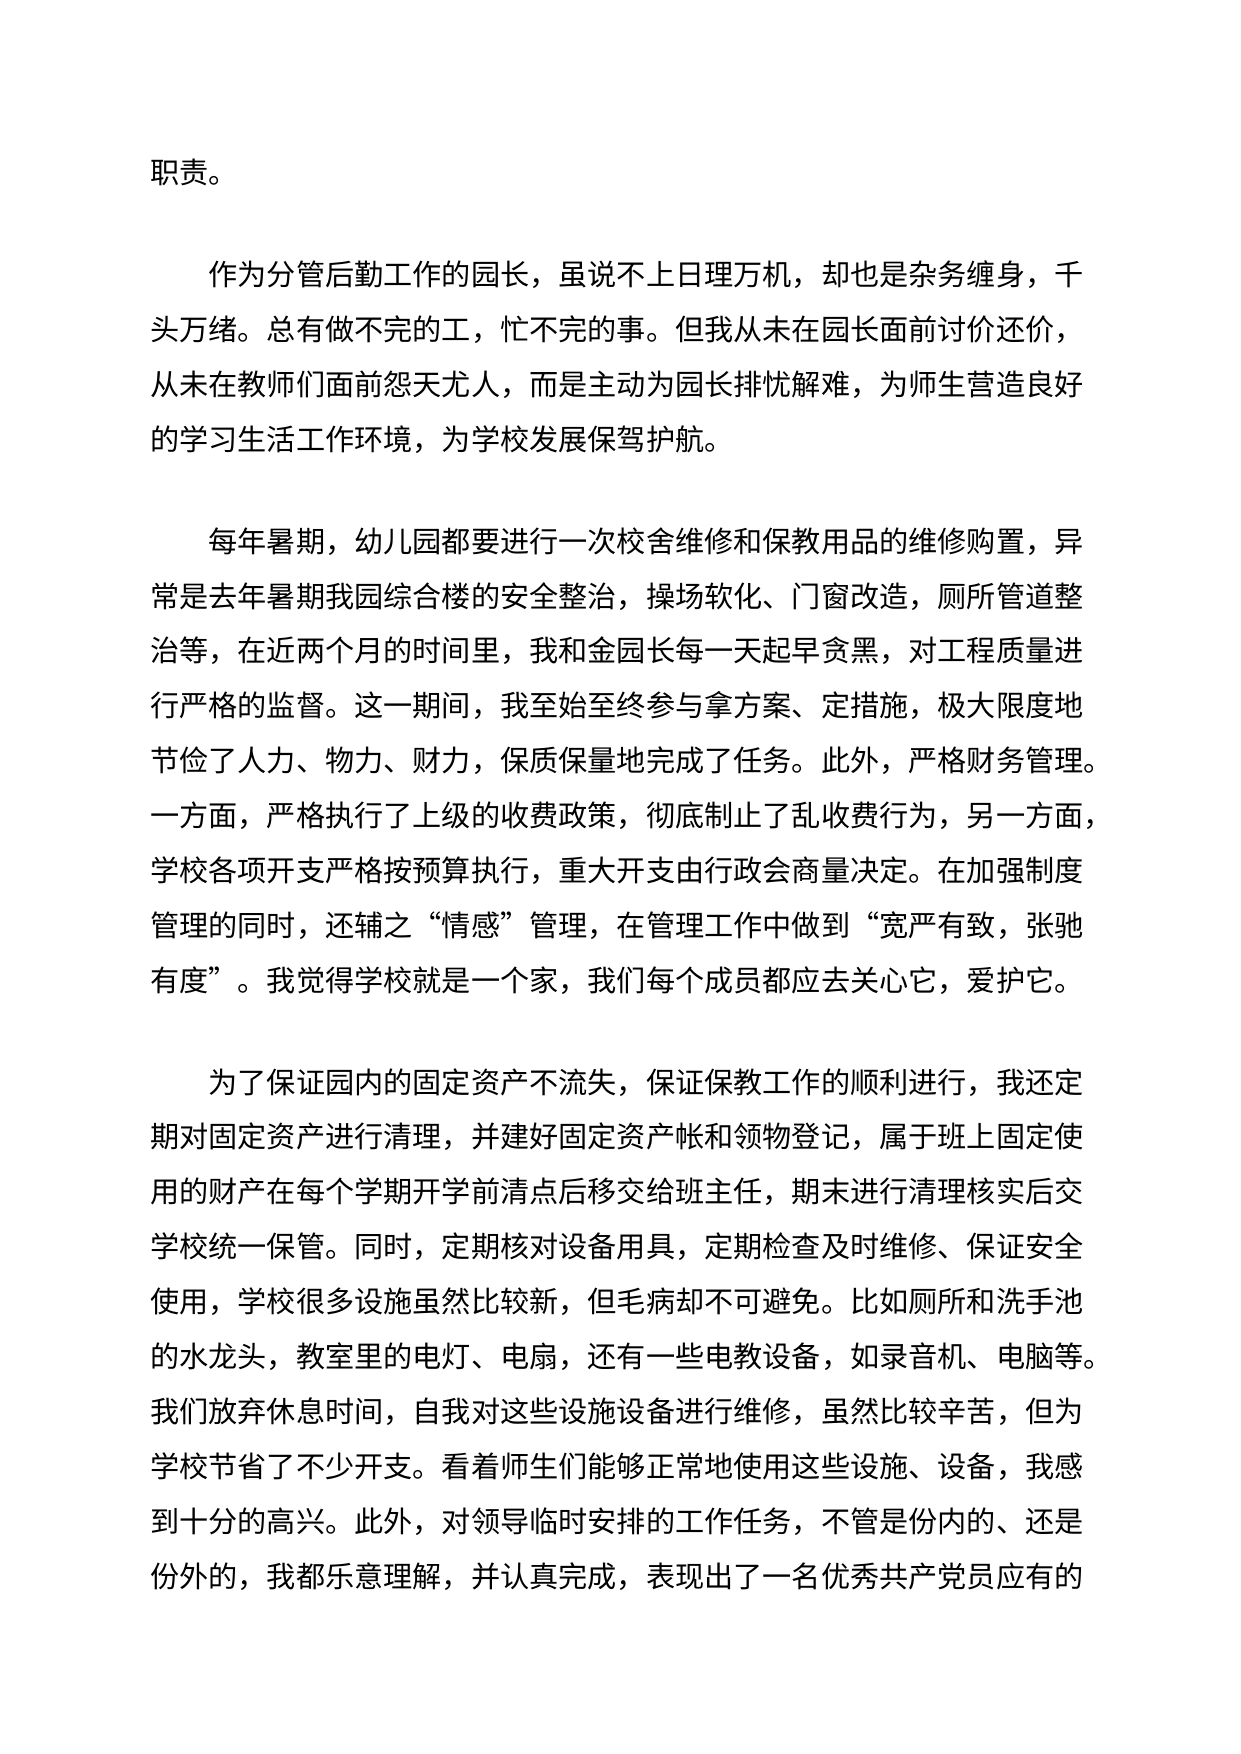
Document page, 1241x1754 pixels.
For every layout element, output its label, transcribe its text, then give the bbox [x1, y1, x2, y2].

text 每年暑期，幼儿园都要进行一次校舍维修和保教用品的维修购置，异常是去年暑期我园综合楼的安全整治，操场软化、门窗改造，厕所管道整治等，在近两个月的时间里，我和金园长每一天起早贪黑，对工程质量进行严格的监督。这一期间，我至始至终参与拿方案、定措施，极大限度地节俭了人力、物力、财力，保质保量地完成了任务。此外，严格财务管理。一方面，严格执行了上级的收费政策，彻底制止了乱收费行为，另一方面，学校各项开支严格按预算执行，重大开支由行政会商量决定。在加强制度管理的同时，还辅之“情感”管理，在管理工作中做到“宽严有致，张驰有度”。我觉得学校就是一个家，我们每个成员都应去关心它，爱护它。 [150, 518, 1090, 1000]
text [150, 150, 1090, 192]
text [150, 1059, 1090, 1596]
text 作为分管后勤工作的园长，虽说不上日理万机，却也是杂务缠身，千头万绪。总有做不完的工，忙不完的事。但我从未在园长面前讨价还价，从未在教师们面前怨天尤人，而是主动为园长排忧解难，为师生营造良好的学习生活工作环境，为学校发展保驾护航。 [150, 252, 1090, 459]
